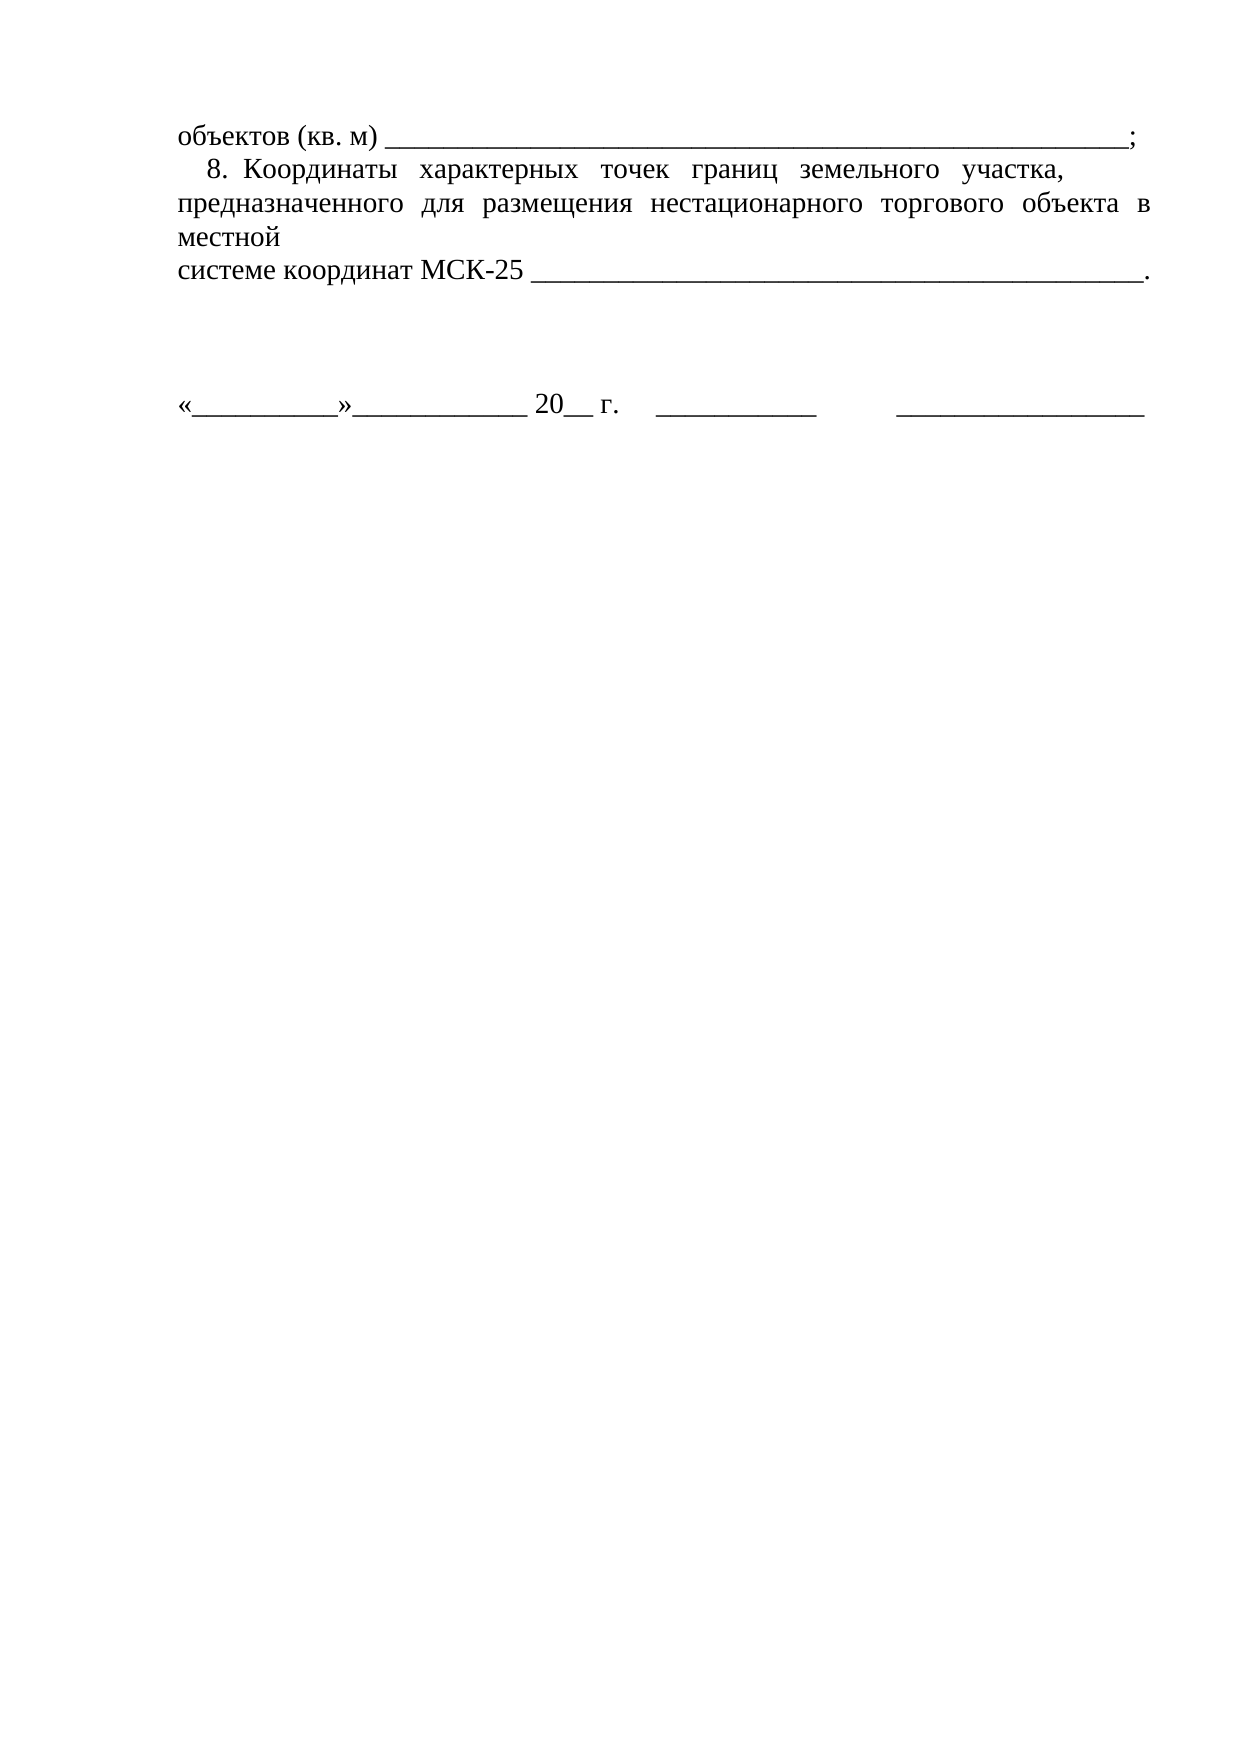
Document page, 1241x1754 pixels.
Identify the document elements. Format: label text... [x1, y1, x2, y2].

text 8. Координаты характерных точек границ земельного участка, [177, 152, 1152, 185]
text предназначенного для размещения нестационарного торгового объекта в местной [177, 185, 1152, 252]
text системе координат МСК-25 __________________________________________. [177, 252, 1152, 286]
text объектов (кв. м) ___________________________________________________; [177, 118, 1152, 152]
text «__________»____________ 20__ г. ___________ _________________ [177, 386, 1152, 420]
